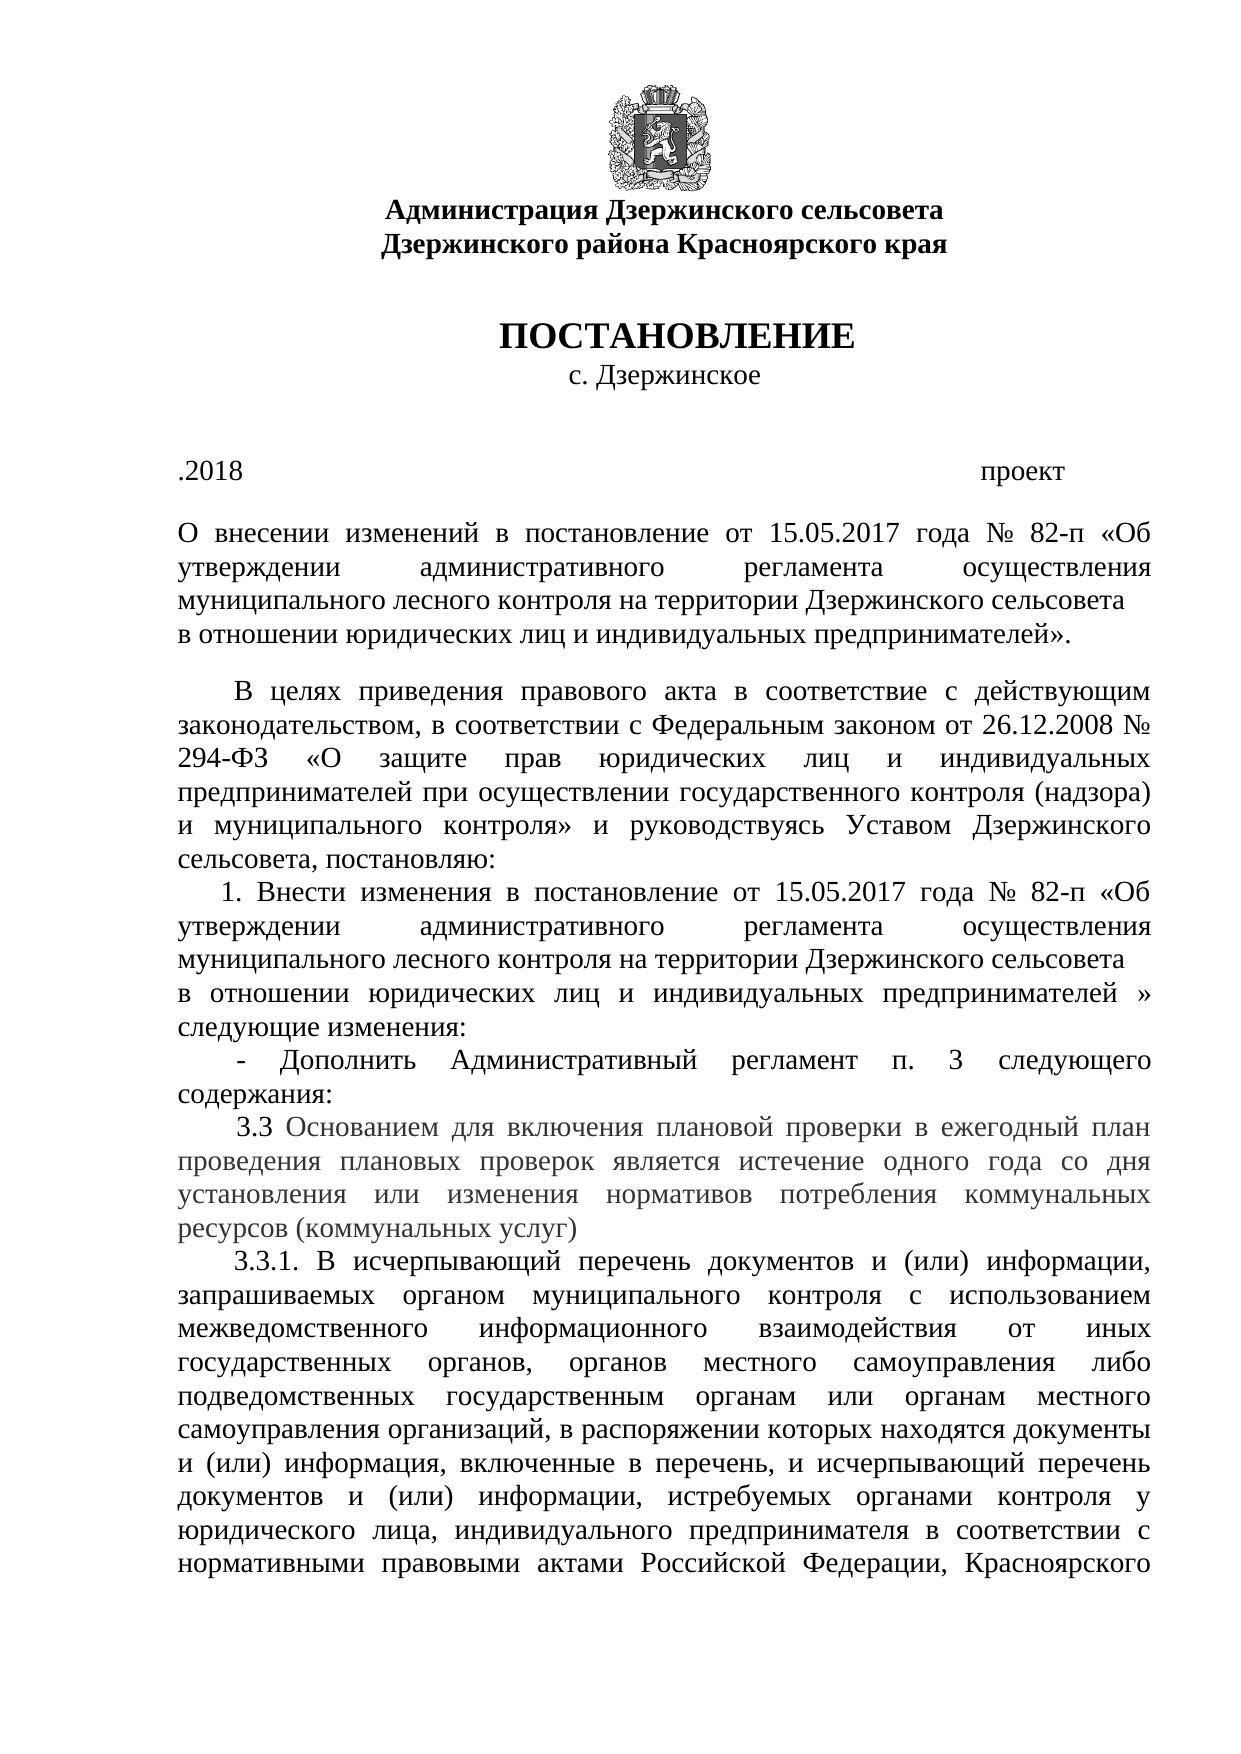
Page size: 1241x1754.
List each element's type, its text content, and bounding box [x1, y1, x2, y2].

text 1. Внести изменения в постановление от 15.05.2017 года № 82-п «Об утверждении административного регламента осуществления муниципального лесного контроля на территории Дзержинского сельсовета [177, 874, 1152, 975]
text .2018 проект [177, 453, 1152, 486]
picture [608, 85, 712, 193]
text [177, 1243, 1152, 1579]
subtitle Дзержинского района Красноярского края [177, 226, 1152, 259]
title Администрация Дзержинского сельсовета [177, 118, 1152, 226]
text в отношении юридических лиц и индивидуальных предпринимателей». [177, 616, 1152, 649]
subtitle ПОСТАНОВЛЕНИЕ [177, 314, 1152, 357]
text О внесении изменений в постановление от 15.05.2017 года № 82-п «Об утверждении административного регламента осуществления муниципального лесного контроля на территории Дзержинского сельсовета [177, 486, 1152, 616]
text 3.3 Основанием для включения плановой проверки в ежегодный план проведения плановых проверок является истечение одного года со дня установления или изменения нормативов потребления коммунальных ресурсов (коммунальных услуг) [177, 1109, 1152, 1243]
text В целях приведения правового акта в соответствие с действующим законодательством, в соответствии с Федеральным законом от 26.12.2008 № 294-ФЗ «О защите прав юридических лиц и индивидуальных предпринимателей при осуществлении государственного контроля (надзора) и муниципального контроля» и руководствуясь Уставом Дзержинского сельсовета, постановляю: [177, 673, 1152, 874]
text с. Дзержинское [177, 357, 1152, 391]
text - Дополнить Административный регламент п. 3 следующего содержания: [177, 1042, 1152, 1109]
text в отношении юридических лиц и индивидуальных предпринимателей » следующие изменения: [177, 975, 1152, 1042]
